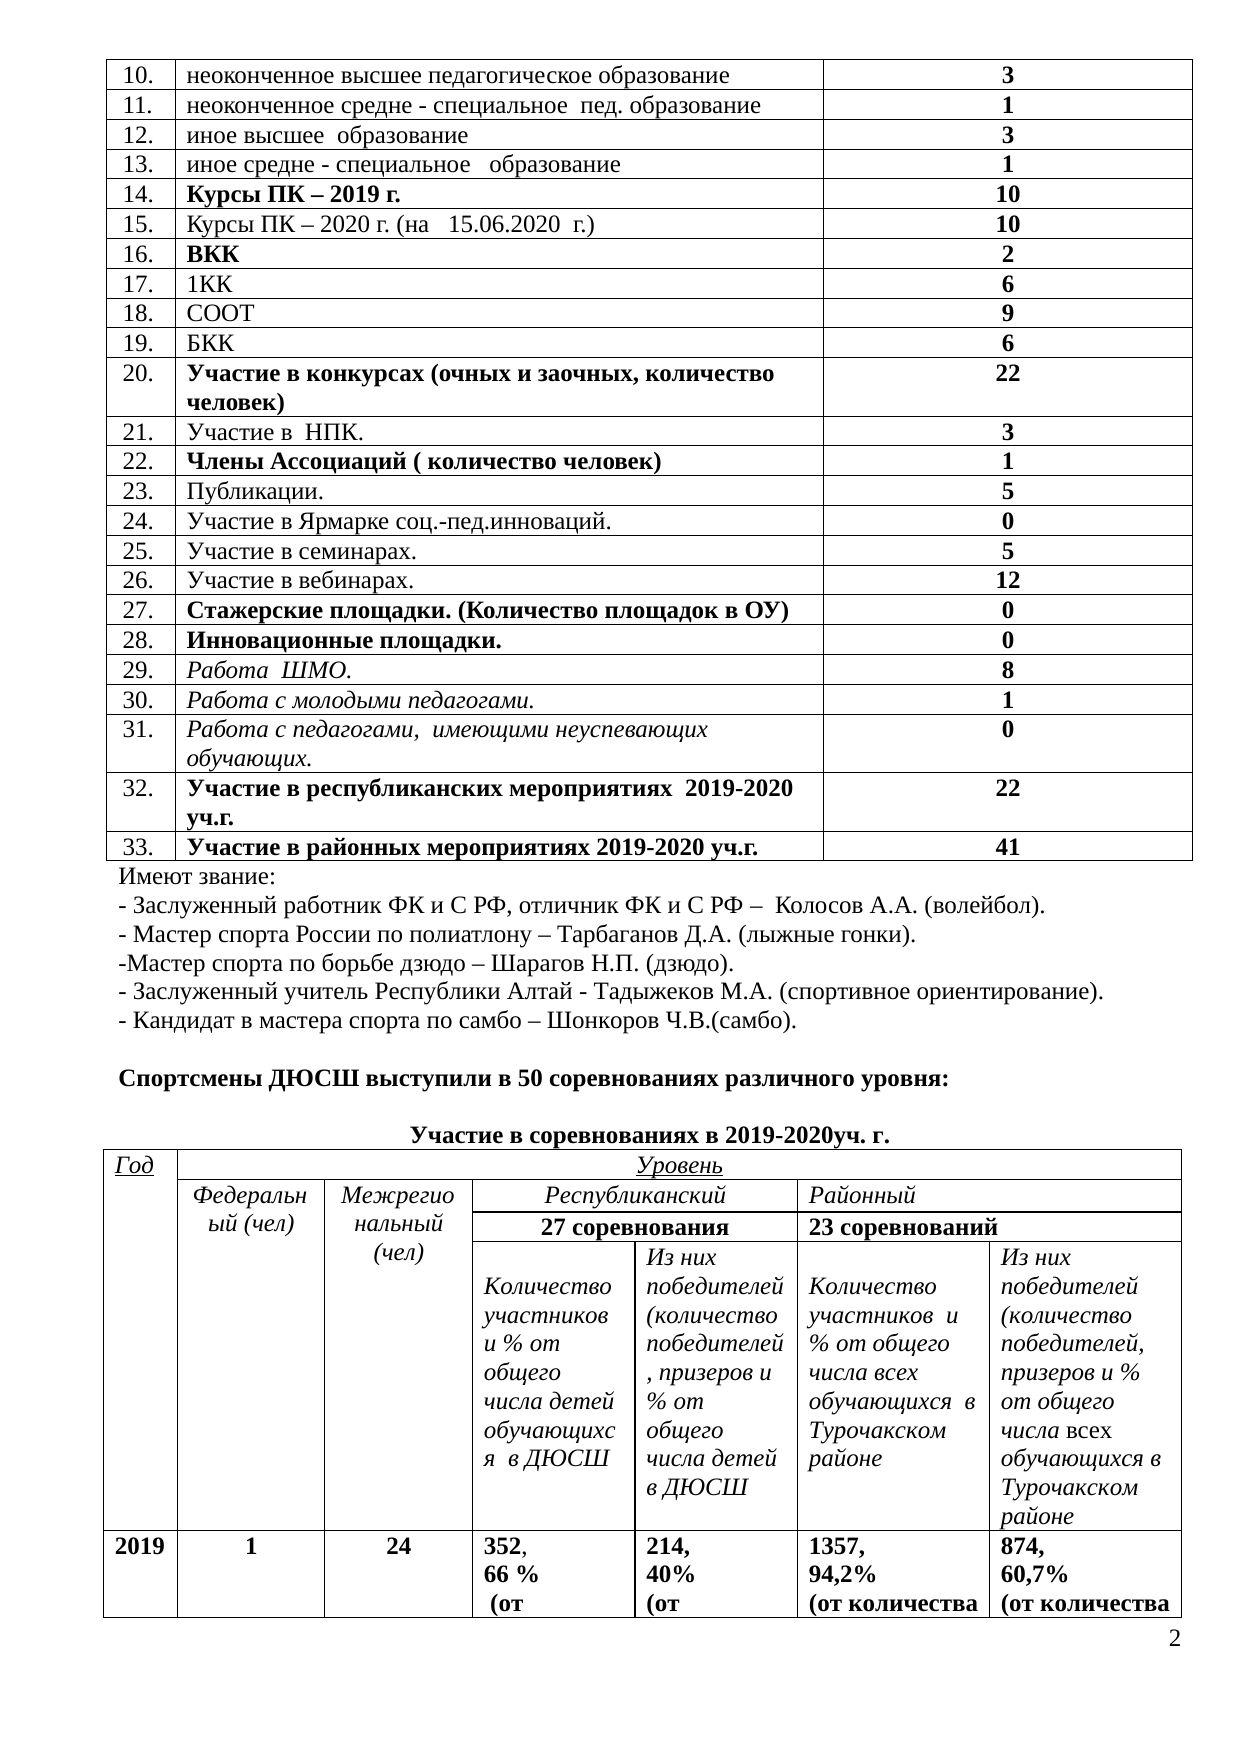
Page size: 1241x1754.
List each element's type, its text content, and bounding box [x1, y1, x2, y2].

table_cell 0 [824, 715, 1192, 772]
table_cell 8 [824, 655, 1192, 684]
table_cell 1 [824, 150, 1192, 178]
table_cell [107, 328, 175, 357]
table_cell неоконченное высшее педагогическое образование [176, 60, 823, 89]
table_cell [636, 1531, 797, 1617]
table_cell Публикации. [176, 476, 823, 505]
table_cell 5 [824, 476, 1192, 505]
table_cell [107, 685, 175, 713]
table_cell Количество участников и % от общего числа всех обучающихся в Турочакском районе [798, 1242, 989, 1530]
table_cell 0 [824, 506, 1192, 535]
text Спортсмены ДЮСШ выступили в 50 соревнованиях различного уровня: [118, 1063, 1181, 1091]
text Участие в соревнованиях в 2019-2020уч. г. [118, 1120, 1181, 1149]
table_cell Инновационные площадки. [176, 625, 823, 654]
table_cell Районный [798, 1180, 1181, 1211]
table_cell 3 [824, 417, 1192, 445]
text - Мастер спорта России по полиатлону – Тарбаганов Д.А. (лыжные гонки). [118, 919, 1181, 948]
text -Мастер спорта по борьбе дзюдо – Шарагов Н.П. (дзюдо). [118, 948, 1181, 976]
table_cell [107, 625, 175, 654]
table_cell Работа ШМО. [176, 655, 823, 684]
table_cell [107, 90, 175, 119]
table_cell [107, 209, 175, 238]
table_cell 22 [824, 358, 1192, 416]
table_header Уровень [178, 1150, 1181, 1179]
table_header Год [104, 1150, 177, 1530]
table_cell 12 [824, 566, 1192, 594]
table_cell Участие в НПК. [176, 417, 823, 445]
table_cell [107, 773, 175, 831]
table_cell [107, 506, 175, 535]
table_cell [798, 1531, 989, 1617]
table_cell [107, 358, 175, 416]
table_cell 3 [824, 60, 1192, 89]
table_cell [107, 417, 175, 445]
table_cell 2 [824, 239, 1192, 268]
text - Кандидат в мастера спорта по самбо – Шонкоров Ч.В.(самбо). [118, 1005, 1181, 1034]
table_cell 24 [325, 1531, 472, 1617]
table_cell [107, 476, 175, 505]
table_cell БКК [176, 328, 823, 357]
table_cell 6 [824, 328, 1192, 357]
table_cell Из них победителей (количество победителей, призеров и % от общего числа детей в ДЮСШ [636, 1242, 797, 1530]
table_cell Курсы ПК – 2020 г. (на 15.06.2020 г.) [176, 209, 823, 238]
table_cell 1 [178, 1531, 324, 1617]
table_cell 2019 [104, 1531, 177, 1617]
table_cell 27 соревнования [473, 1213, 797, 1241]
table_cell 1 [824, 446, 1192, 475]
table_cell Курсы ПК – 2019 г. [176, 179, 823, 208]
table_cell Стажерские площадки. (Количество площадок в ОУ) [176, 595, 823, 624]
table_cell 0 [824, 625, 1192, 654]
table_cell иное средне - специальное образование [176, 150, 823, 178]
table_cell 9 [824, 299, 1192, 327]
table_cell Участие в конкурсах (очных и заочных, количество человек) [176, 358, 823, 416]
table_cell [107, 120, 175, 148]
table_cell Участие в республиканских мероприятиях 2019-2020 уч.г. [176, 773, 823, 831]
table_cell ВКК [176, 239, 823, 268]
table_cell Участие в районных мероприятиях 2019-2020 уч.г. [176, 832, 823, 860]
table_cell Федеральный (чел) [178, 1180, 324, 1530]
table_cell [107, 60, 175, 89]
table_cell 10 [824, 209, 1192, 238]
table_cell [107, 655, 175, 684]
table_cell [107, 536, 175, 564]
table_cell Участие в Ярмарке соц.-пед.инноваций. [176, 506, 823, 535]
table_cell [107, 239, 175, 268]
table_cell 41 [824, 832, 1192, 860]
table_cell 3 [824, 120, 1192, 148]
table_cell Из них победителей (количество победителей, призеров и % от общего числа всех обучающихся в Турочакском районе [990, 1242, 1181, 1530]
table_cell 23 соревнований [798, 1213, 1181, 1241]
table_cell [107, 715, 175, 772]
text Имеют звание: [118, 861, 1181, 890]
table_cell 1 [824, 90, 1192, 119]
table_cell Члены Ассоциаций ( количество человек) [176, 446, 823, 475]
table_cell 0 [824, 595, 1192, 624]
table_cell 6 [824, 269, 1192, 297]
table_cell [107, 179, 175, 208]
table_cell [107, 832, 175, 860]
table_cell [107, 566, 175, 594]
table_cell Межрегиональный (чел) [325, 1180, 472, 1530]
table_cell [107, 595, 175, 624]
table_cell Работа с педагогами, имеющими неуспевающих обучающих. [176, 715, 823, 772]
table_cell 22 [824, 773, 1192, 831]
table_cell 10 [824, 179, 1192, 208]
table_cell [473, 1531, 634, 1617]
table_cell [107, 269, 175, 297]
table_cell [107, 446, 175, 475]
table_cell 5 [824, 536, 1192, 564]
text - Заслуженный учитель Республики Алтай - Тадыжеков М.А. (спортивное ориентирование). [118, 976, 1181, 1005]
table_cell Количество участников и % от общего числа детей обучающихся в ДЮСШ [473, 1242, 634, 1530]
table_cell Участие в семинарах. [176, 536, 823, 564]
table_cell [990, 1531, 1181, 1617]
table_cell 1 [824, 685, 1192, 713]
table_cell Участие в вебинарах. [176, 566, 823, 594]
table_cell [107, 150, 175, 178]
table_cell Республиканский [473, 1180, 797, 1211]
text - Заслуженный работник ФК и С РФ, отличник ФК и С РФ – Колосов А.А. (волейбол). [118, 890, 1181, 919]
table_cell [107, 299, 175, 327]
table_cell неоконченное средне - специальное пед. образование [176, 90, 823, 119]
table_cell Работа с молодыми педагогами. [176, 685, 823, 713]
table_cell 1КК [176, 269, 823, 297]
table_cell СООТ [176, 299, 823, 327]
table_cell иное высшее образование [176, 120, 823, 148]
